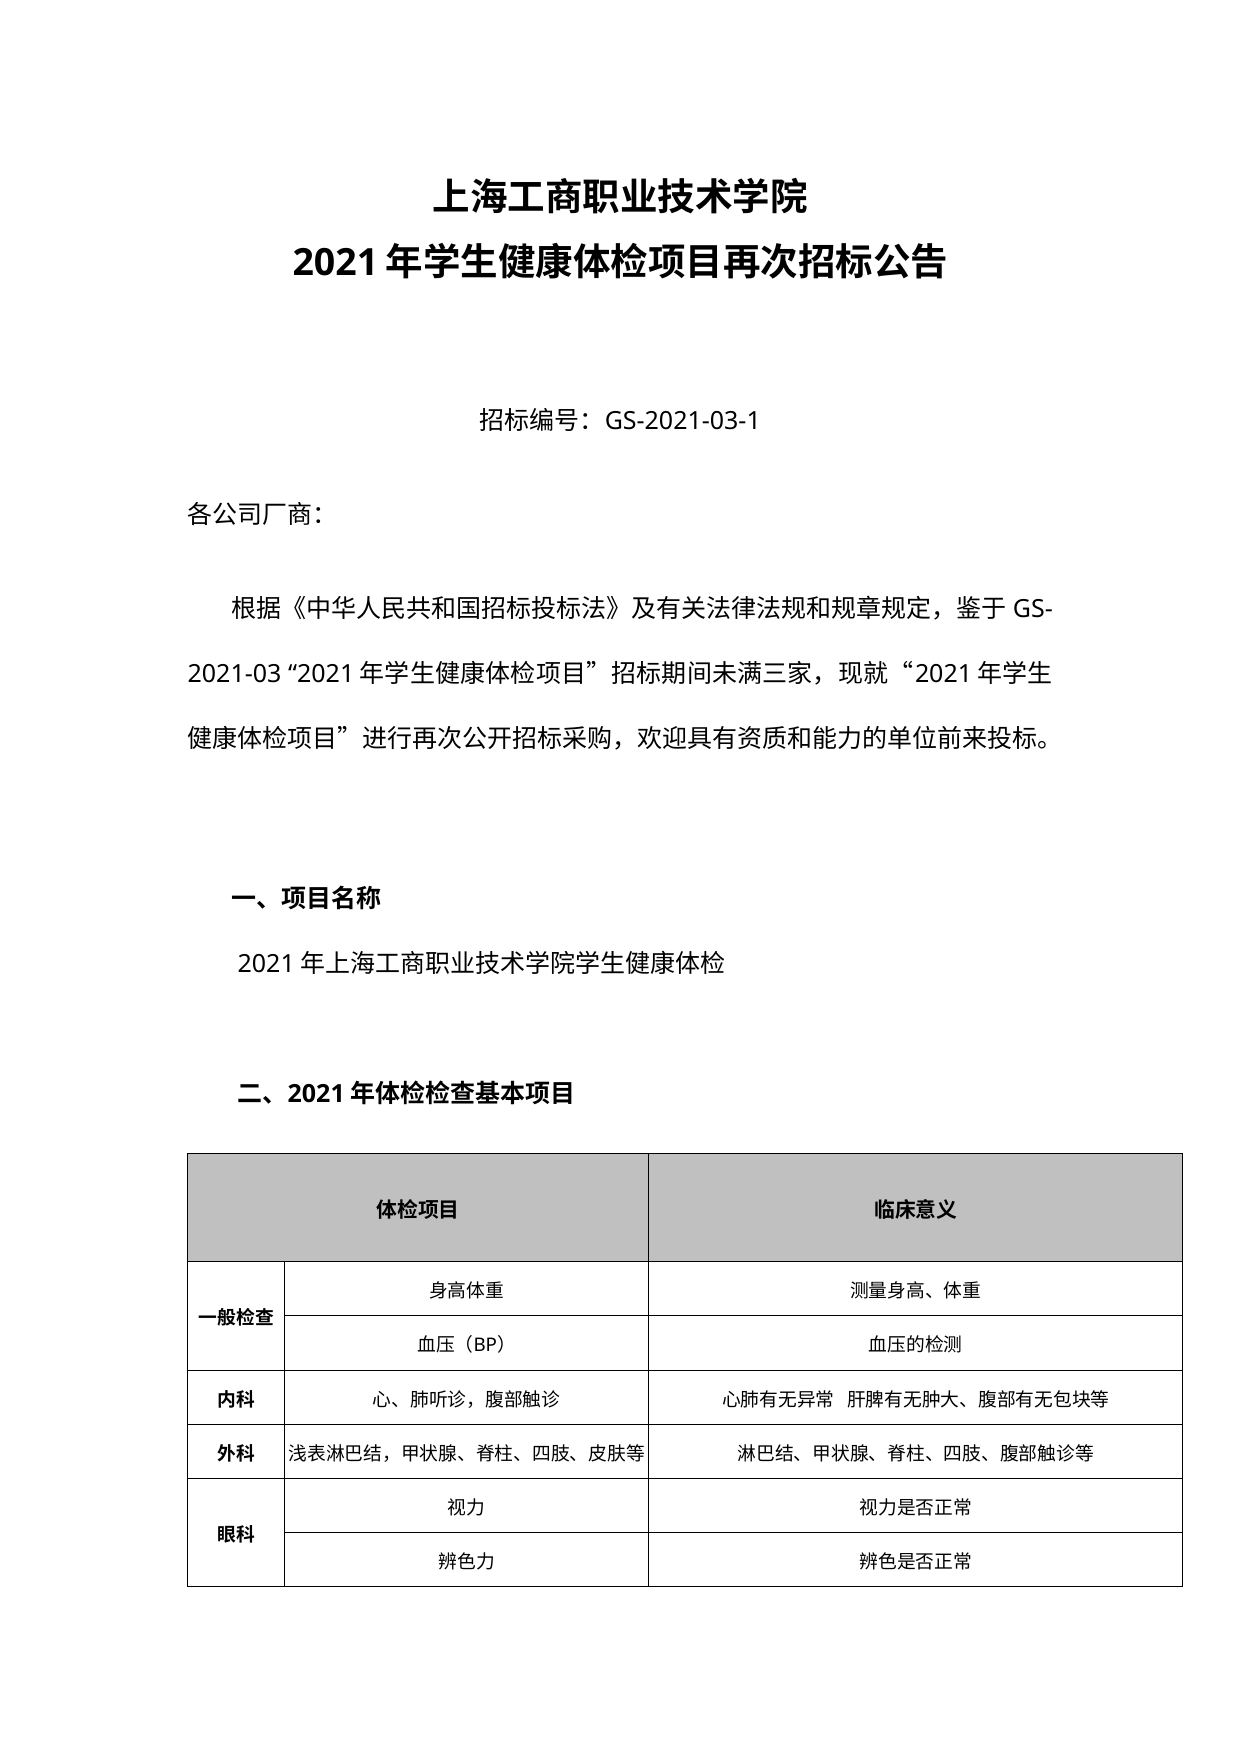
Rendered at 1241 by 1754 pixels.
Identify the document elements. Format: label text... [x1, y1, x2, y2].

table_cell 测量身高、体重 [649, 1262, 1182, 1315]
text 各公司厂商： [187, 480, 1053, 545]
table_cell 眼科 [188, 1479, 284, 1586]
table_cell 一般检查 [188, 1262, 284, 1369]
table_cell 血压的检测 [649, 1316, 1182, 1369]
table_cell 外科 [188, 1425, 284, 1478]
table_cell 视力是否正常 [649, 1479, 1182, 1532]
table_cell 淋巴结、甲状腺、脊柱、四肢、腹部触诊等 [649, 1425, 1182, 1478]
table_cell 浅表淋巴结，甲状腺、脊柱、四肢、皮肤等 [285, 1425, 648, 1478]
text 上海工商职业技术学院 2021年学生健康体检项目再次招标公告 [187, 162, 1053, 292]
table_cell 血压（BP） [285, 1316, 648, 1369]
table_cell 心、肺听诊，腹部触诊 [285, 1371, 648, 1424]
text 招标编号：GS-2021-03-1 [187, 321, 1053, 451]
table_cell 辨色是否正常 [649, 1533, 1182, 1586]
text 一、项目名称 2021年上海工商职业技术学院学生健康体检 二、2021年体检检查基本项目 [187, 864, 1053, 1124]
table_cell 视力 [285, 1479, 648, 1532]
table_cell 内科 [188, 1371, 284, 1424]
text 根据《中华人民共和国招标投标法》及有关法律法规和规章规定，鉴于GS-2021-03 “2021年学生健康体检项目”招标期间未满三家，现就“2021年学生健康体检项目”进行再次公开招标采购，欢迎具有资质和能力的单位前来投标。 [187, 574, 1053, 834]
table_cell 辨色力 [285, 1533, 648, 1586]
table_header 体检项目 [188, 1154, 648, 1261]
table_cell 身高体重 [285, 1262, 648, 1315]
table_header 临床意义 [649, 1154, 1182, 1261]
table_cell 心肺有无异常 肝脾有无肿大、腹部有无包块等 [649, 1371, 1182, 1424]
